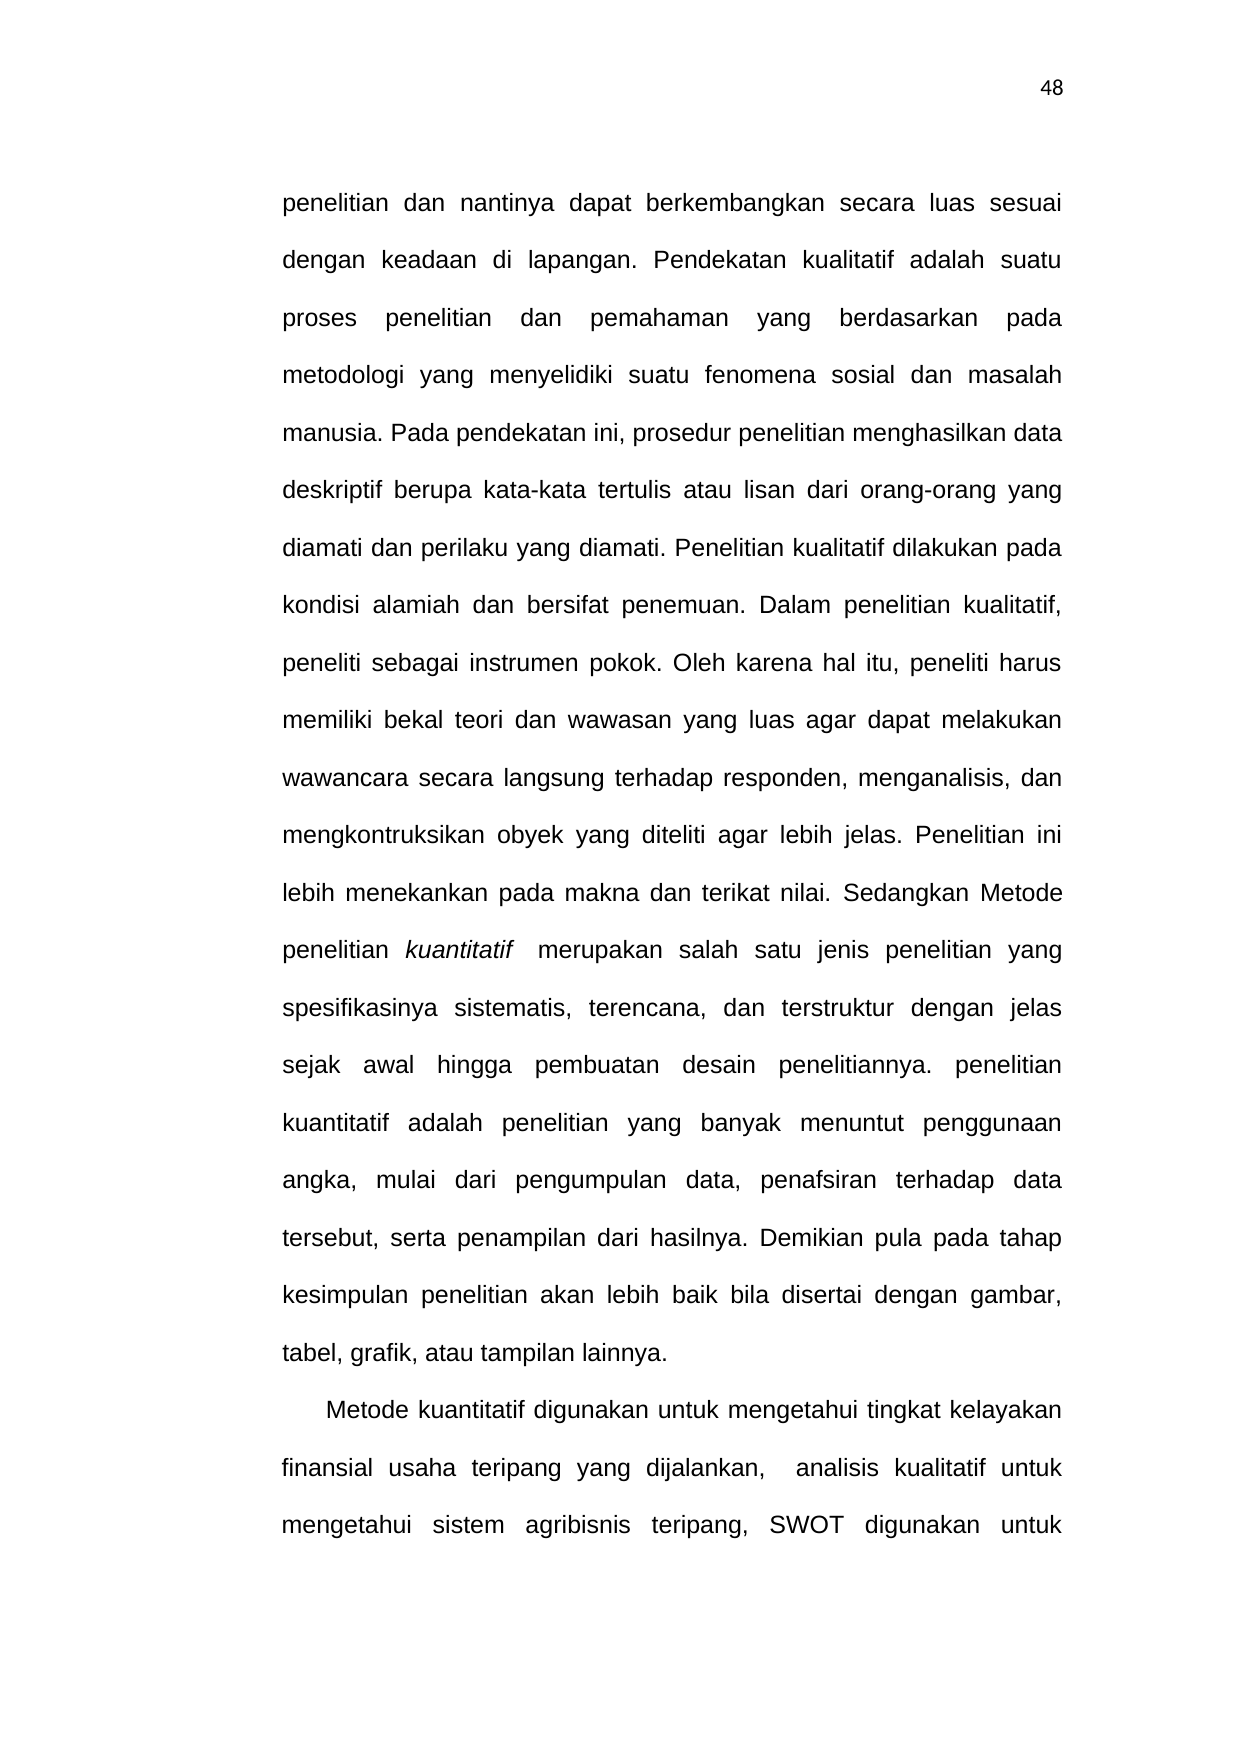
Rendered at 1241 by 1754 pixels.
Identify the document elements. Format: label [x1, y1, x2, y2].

text [282, 187, 1063, 1366]
list [281, 1395, 1063, 1539]
